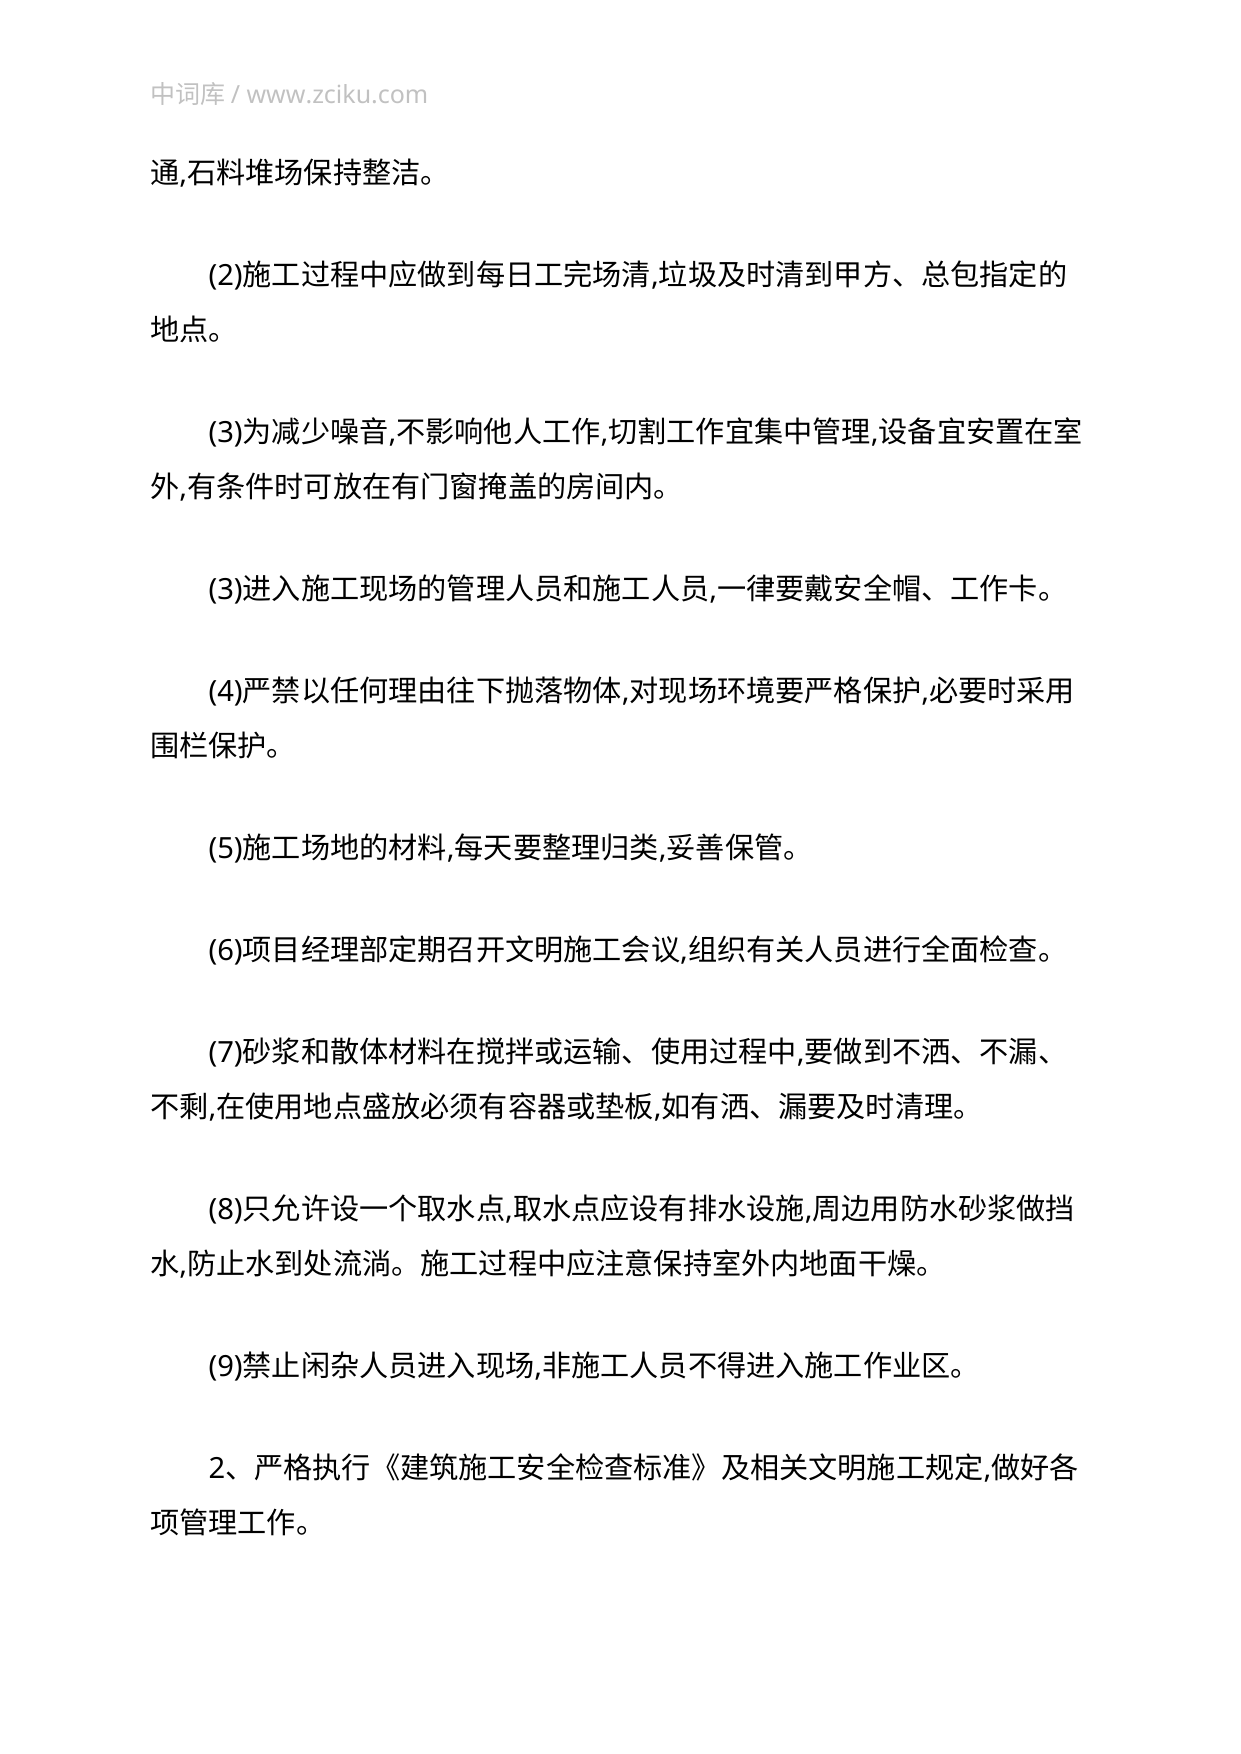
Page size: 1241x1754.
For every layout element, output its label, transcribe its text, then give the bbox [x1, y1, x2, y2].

text (3)进入施工现场的管理人员和施工人员,一律要戴安全帽、工作卡。 [150, 566, 1090, 608]
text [150, 150, 1090, 192]
text (6)项目经理部定期召开文明施工会议,组织有关人员进行全面检查。 [150, 926, 1090, 969]
text (2)施工过程中应做到每日工完场清,垃圾及时清到甲方、总包指定的地点。 [150, 252, 1090, 349]
text (9)禁止闲杂人员进入现场,非施工人员不得进入施工作业区。 [150, 1342, 1090, 1385]
text (5)施工场地的材料,每天要整理归类,妥善保管。 [150, 824, 1090, 867]
text (4)严禁以任何理由往下抛落物体,对现场环境要严格保护,必要时采用围栏保护。 [150, 668, 1090, 765]
text (8)只允许设一个取水点,取水点应设有排水设施,周边用防水砂浆做挡水,防止水到处流淌。施工过程中应注意保持室外内地面干燥。 [150, 1185, 1090, 1283]
text (3)为减少噪音,不影响他人工作,切割工作宜集中管理,设备宜安置在室外,有条件时可放在有门窗掩盖的房间内。 [150, 409, 1090, 506]
text (7)砂浆和散体材料在搅拌或运输、使用过程中,要做到不洒、不漏、不剩,在使用地点盛放必须有容器或垫板,如有洒、漏要及时清理。 [150, 1028, 1090, 1126]
text 2、严格执行《建筑施工安全检查标准》及相关文明施工规定,做好各项管理工作。 [150, 1444, 1090, 1542]
